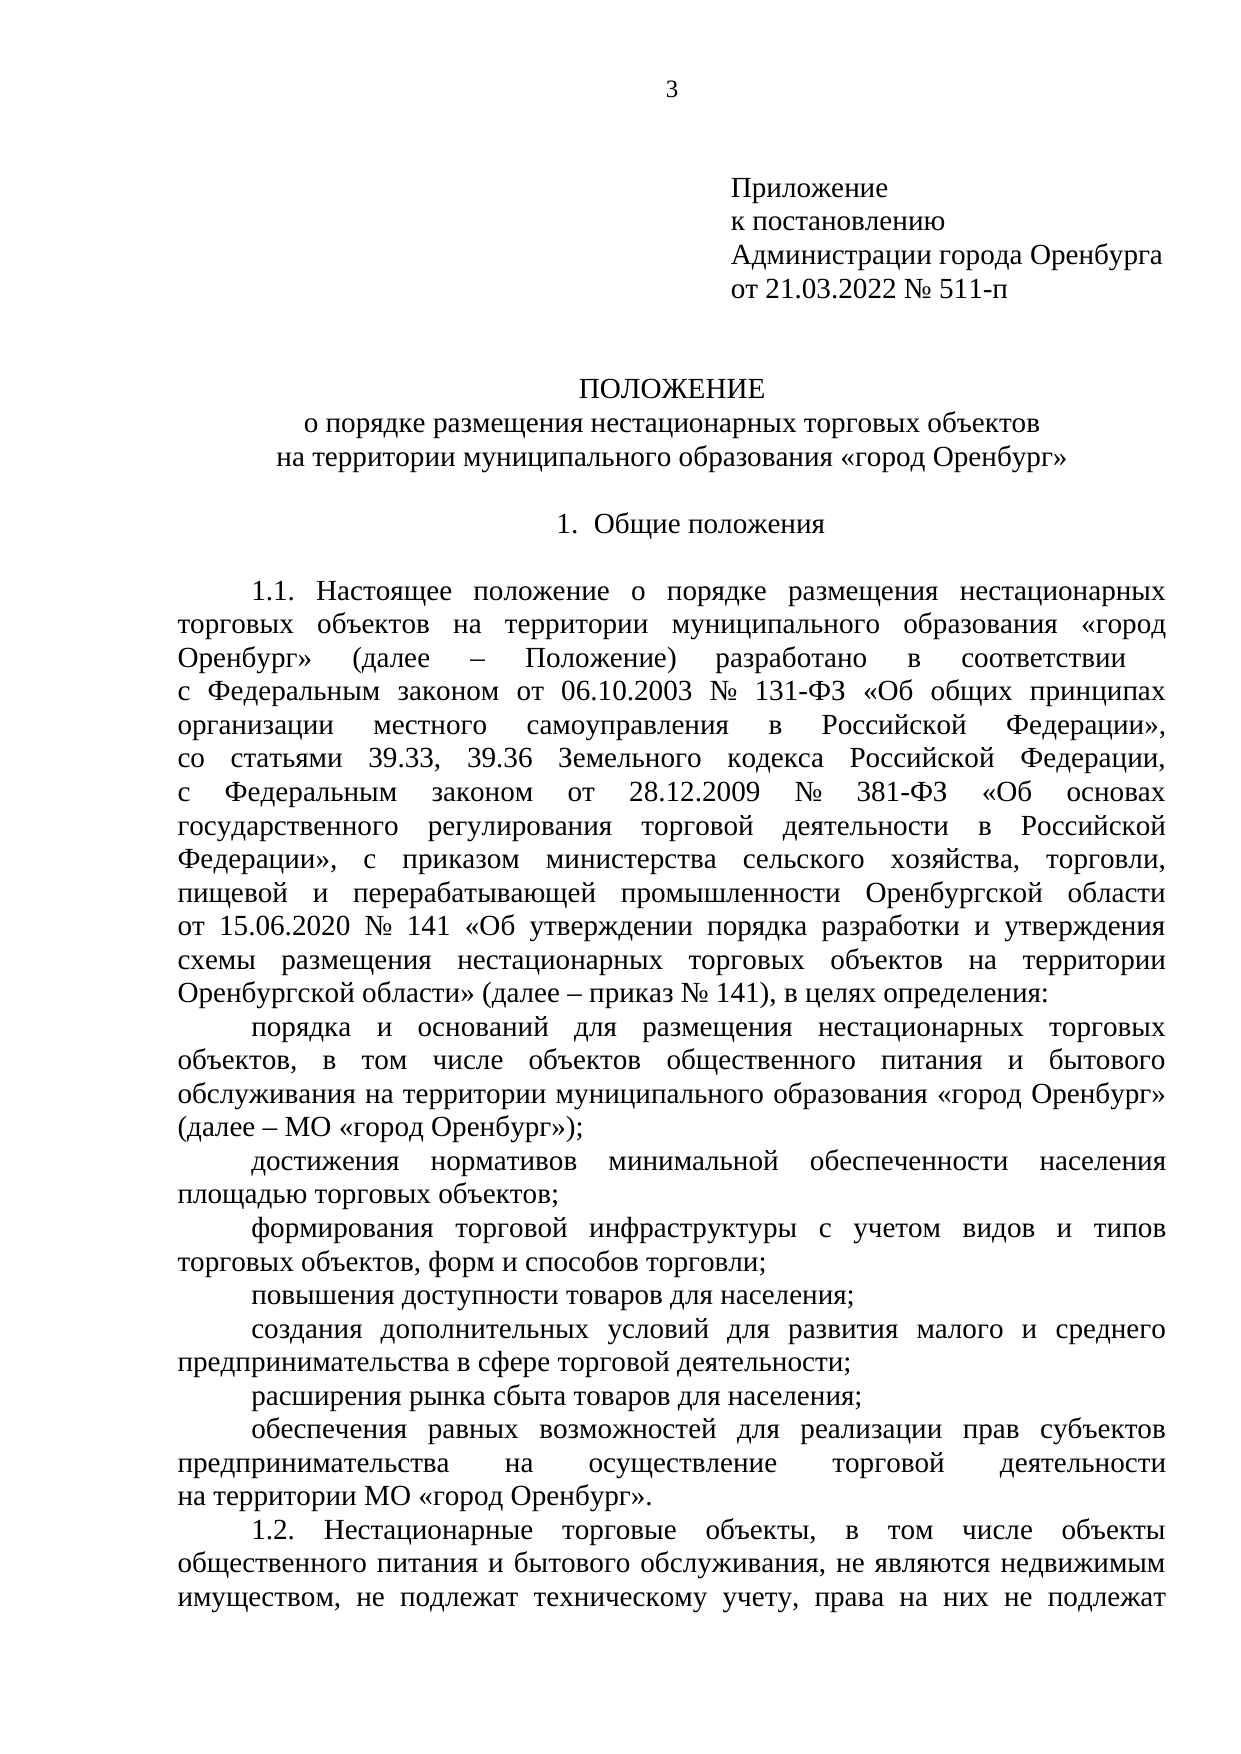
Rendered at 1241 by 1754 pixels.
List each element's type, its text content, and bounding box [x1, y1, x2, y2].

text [177, 1512, 1167, 1613]
list 1.1. Настоящее положение о порядке размещения нестационарных торговых объектов на территории муниципального образования «город Оренбург» (далее – Положение) разработано в соответствии с Федеральным законом от 06.10.2003 № 131-ФЗ «Об общих принципах организации местного самоуправления в Российской Федерации», со статьями 39.33, 39.36 Земельного кодекса Российской Федерации, с Федеральным законом от 28.12.2009 № 381-ФЗ «Об основах государственного регулирования торговой деятельности в Российской Федерации», с приказом министерства сельского хозяйства, торговли, пищевой и перерабатывающей промышленности Оренбургской области от 15.06.2020 № 141 «Об утверждении порядка разработки и утверждения схемы размещения нестационарных торговых объектов на территории Оренбургской области» (далее – приказ № 141), в целях определения: [177, 573, 1167, 1009]
text ПОЛОЖЕНИЕ [177, 372, 1167, 405]
list Общие положения [215, 506, 1167, 539]
text на территории муниципального образования «город Оренбург» [177, 439, 1167, 472]
text к постановлению [709, 203, 1167, 237]
text обеспечения равных возможностей для реализации прав субъектов предпринимательства на осуществление торговой деятельности на территории МО «город Оренбург». [177, 1411, 1167, 1512]
text достижения нормативов минимальной обеспеченности населения площадью торговых объектов; [177, 1143, 1167, 1210]
text создания дополнительных условий для развития малого и среднего предпринимательства в сфере торговой деятельности; [177, 1311, 1167, 1378]
text расширения рынка сбыта товаров для населения; [177, 1378, 1167, 1411]
text от 21.03.2022 № 511-п [709, 271, 1167, 304]
text повышения доступности товаров для населения; [177, 1277, 1167, 1311]
text порядка и оснований для размещения нестационарных торговых объектов, в том числе объектов общественного питания и бытового обслуживания на территории муниципального образования «город Оренбург» (далее – МО «город Оренбург»); [177, 1009, 1167, 1143]
text Приложение [709, 170, 1167, 203]
text Администрации города Оренбурга [709, 237, 1167, 271]
text о порядке размещения нестационарных торговых объектов [177, 405, 1167, 439]
text формирования торговой инфраструктуры с учетом видов и типов торговых объектов, форм и способов торговли; [177, 1210, 1167, 1277]
